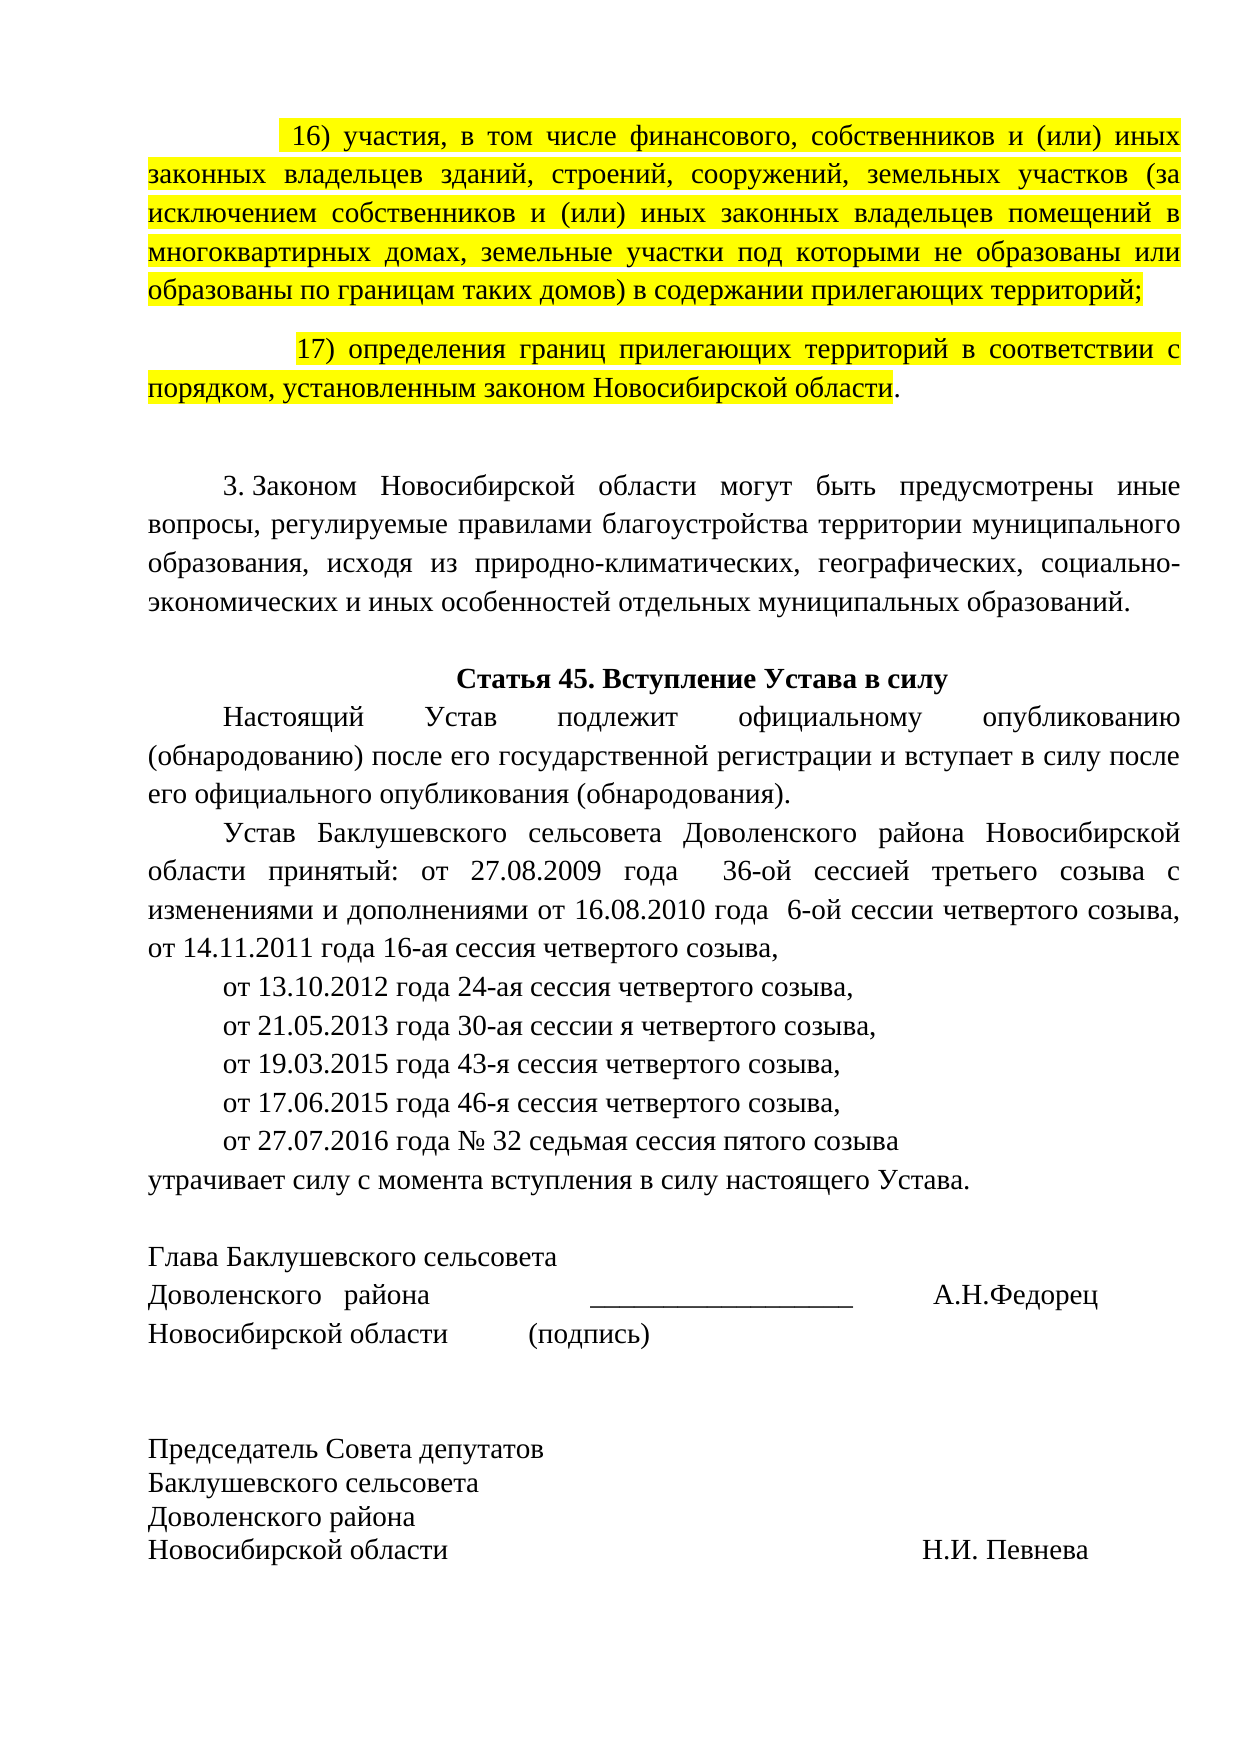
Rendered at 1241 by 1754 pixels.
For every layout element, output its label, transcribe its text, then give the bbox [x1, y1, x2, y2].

text 17) определения границ прилегающих территорий в соответствии с порядком, установленным законом Новосибирской области. [148, 332, 1181, 404]
text от 17.06.2015 года 46-я сессия четвертого созыва, [148, 1085, 1181, 1118]
text Председатель Совета депутатов [148, 1432, 1181, 1465]
text от 13.10.2012 года 24-ая сессия четвертого созыва, [148, 969, 1181, 1003]
text 16) участия, в том числе финансового, собственников и (или) иных законных владельцев зданий, строений, сооружений, земельных участков (за исключением собственников и (или) иных законных владельцев помещений в многоквартирных домах, земельные участки под которыми не образованы или образованы по границам таких домов) в содержании прилегающих территорий; [148, 118, 1181, 157]
text 3. Законом Новосибирской области могут быть предусмотрены иные вопросы, регулируемые правилами благоустройства территории муниципального образования, исходя из природно-климатических, географических, социально-экономических и иных особенностей отдельных муниципальных образований. [148, 468, 1181, 617]
text Настоящий Устав подлежит официальному опубликованию (обнародованию) после его государственной регистрации и вступает в силу после его официального опубликования (обнародования). [148, 699, 1181, 810]
text Новосибирской области (подпись) [148, 1316, 1181, 1349]
text от 21.05.2013 года 30-ая сессии я четвертого созыва, [148, 1008, 1181, 1041]
text от 27.07.2016 года № 32 седьмая сессия пятого созыва [148, 1123, 1181, 1157]
text Баклушевского сельсовета [148, 1465, 1181, 1499]
text Новосибирской области Н.И. Певнева [148, 1532, 1181, 1566]
text Глава Баклушевского сельсовета [148, 1239, 1181, 1272]
text Доволенского района [148, 1499, 1181, 1532]
text Устав Баклушевского сельсовета Доволенского района Новосибирской области принятый: от 27.08.2009 года 36-ой сессией третьего созыва с изменениями и дополнениями от 16.08.2010 года 6-ой сессии четвертого созыва, от 14.11.2011 года 16-ая сессия четвертого созыва, [148, 815, 1181, 964]
text 16) участия, в том числе финансового, собственников и (или) иных законных владельцев зданий, строений, сооружений, земельных участков (за исключением собственников и (или) иных законных владельцев помещений в многоквартирных домах, земельные участки под которыми не образованы или образованы по границам таких домов) в содержании прилегающих территорий; [148, 267, 1181, 306]
text от 19.03.2015 года 43-я сессия четвертого созыва, [148, 1046, 1181, 1080]
text Статья 45. Вступление Устава в силу [148, 661, 1181, 694]
text Доволенского района __________________ А.Н.Федорец [148, 1277, 1181, 1311]
text утрачивает силу с момента вступления в силу настоящего Устава. [148, 1162, 1181, 1195]
